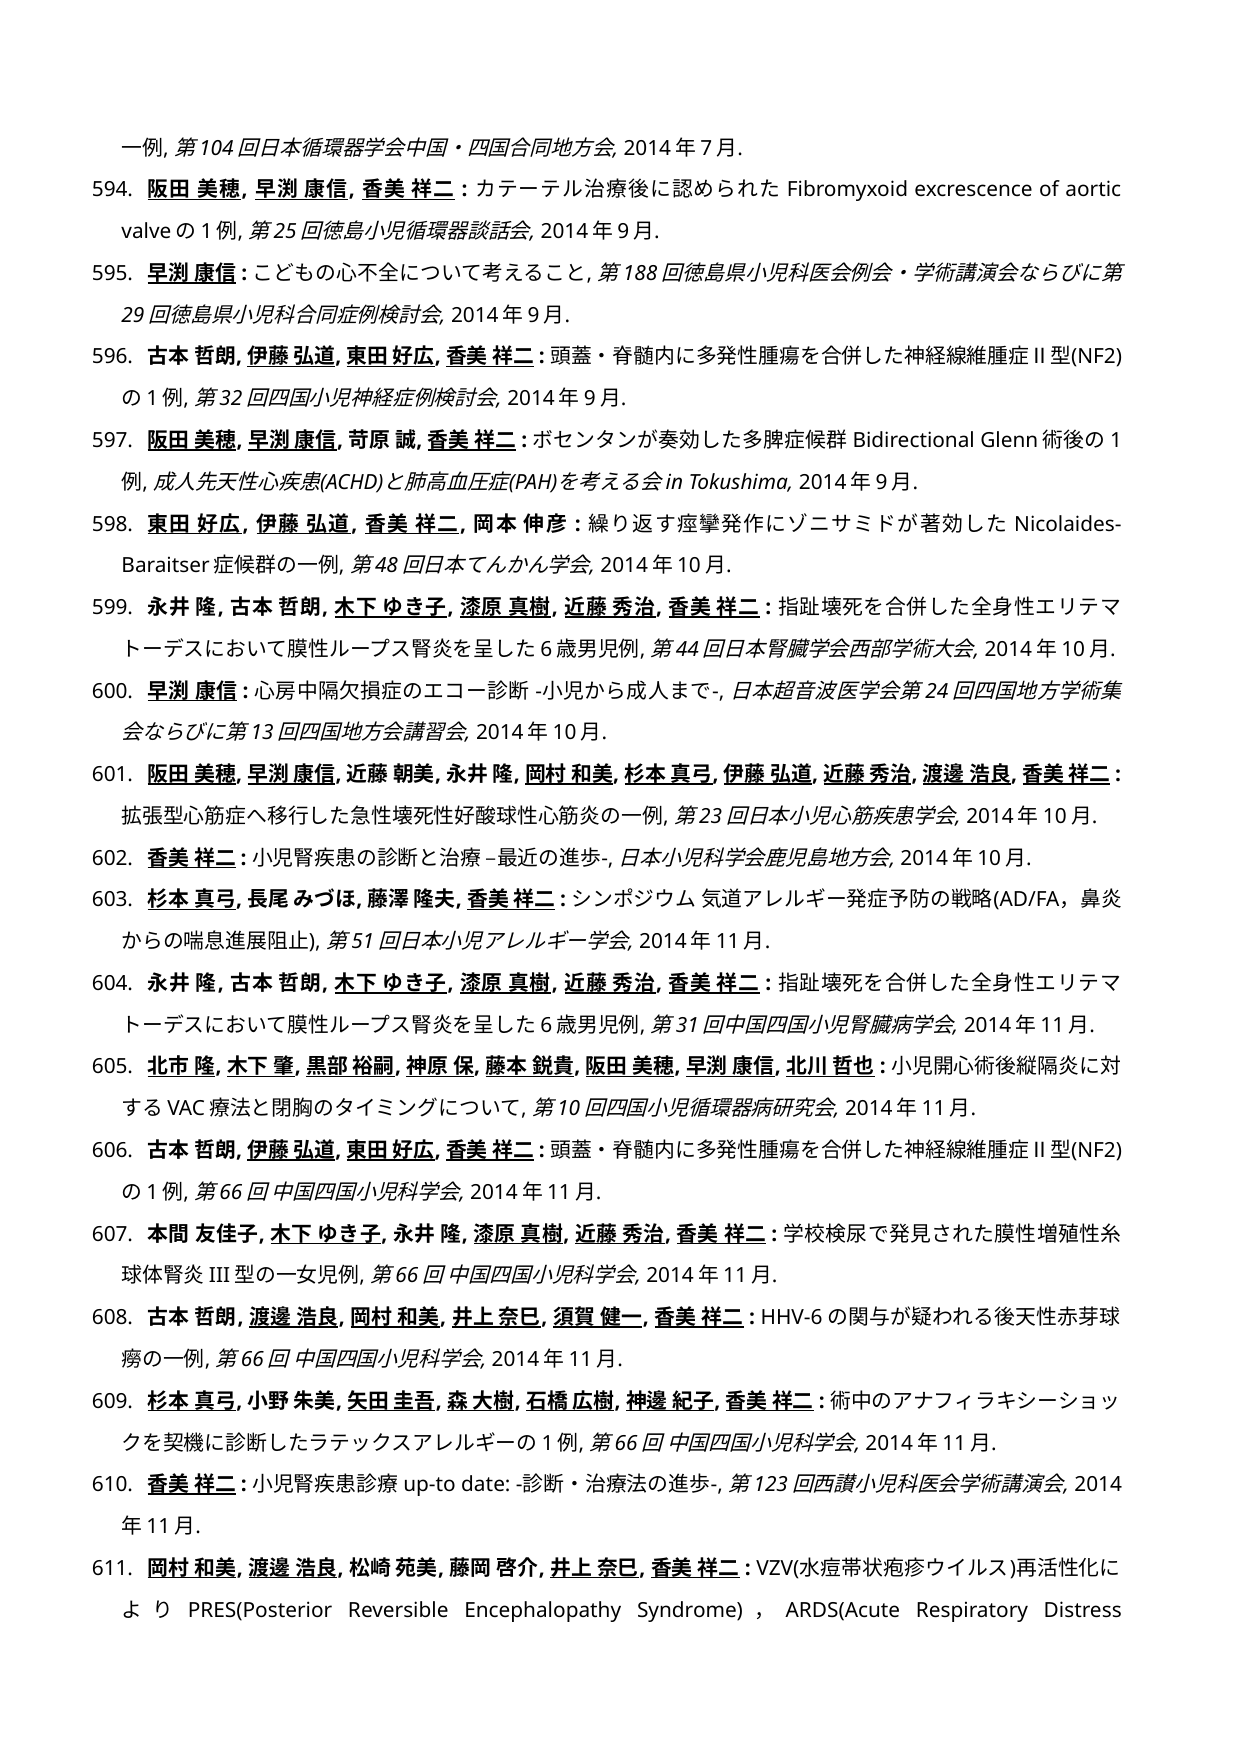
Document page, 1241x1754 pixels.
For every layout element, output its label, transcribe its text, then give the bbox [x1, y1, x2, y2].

list 阪田 美穂, 早渕 康信, 苛原 誠, 香美 祥二 : ボセンタンが奏効した多脾症候群 Bidirectional Glenn術後の1例, 成人先天性心疾患(ACHD)と肺高血圧症(PAH)を考える会 in Tokushima, 2014年9月. [92, 417, 1122, 501]
list 永井 隆, 古本 哲朗, 木下 ゆき子, 漆原 真樹, 近藤 秀治, 香美 祥二 : 指趾壊死を合併した全身性エリテマトーデスにおいて膜性ループス腎炎を呈した6歳男児例, 第31回中国四国小児腎臓病学会, 2014年11月. [92, 961, 1122, 1044]
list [92, 125, 1122, 167]
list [92, 1545, 1122, 1629]
list 北市 隆, 木下 肇, 黒部 裕嗣, 神原 保, 藤本 鋭貴, 阪田 美穂, 早渕 康信, 北川 哲也 : 小児開心術後縦隔炎に対するVAC療法と閉胸のタイミングについて, 第10回四国小児循環器病研究会, 2014年11月. [92, 1044, 1122, 1128]
list 阪田 美穂, 早渕 康信, 香美 祥二 : カテーテル治療後に認められたFibromyxoid excrescence of aortic valveの1例, 第25回徳島小児循環器談話会, 2014年9月. [92, 167, 1122, 250]
list 香美 祥二 : 小児腎疾患診療 up-to date: -診断・治療法の進歩-, 第123回西讃小児科医会学術講演会, 2014年11月. [92, 1462, 1122, 1545]
list 古本 哲朗, 伊藤 弘道, 東田 好広, 香美 祥二 : 頭蓋・脊髄内に多発性腫瘍を合併した神経線維腫症Ⅱ型(NF2)の1例, 第32回四国小児神経症例検討会, 2014年9月. [92, 334, 1122, 417]
list 東田 好広, 伊藤 弘道, 香美 祥二, 岡本 伸彦 : 繰り返す痙攣発作にゾニサミドが著効したNicolaides-Baraitser症候群の一例, 第48回日本てんかん学会, 2014年10月. [92, 501, 1122, 584]
list 古本 哲朗, 渡邊 浩良, 岡村 和美, 井上 奈巳, 須賀 健一, 香美 祥二 : HHV-6の関与が疑われる後天性赤芽球癆の一例, 第66回 中国四国小児科学会, 2014年11月. [92, 1295, 1122, 1378]
list 早渕 康信 : こどもの心不全について考えること, 第188回徳島県小児科医会例会・学術講演会ならびに第29回徳島県小児科合同症例検討会, 2014年9月. [92, 250, 1122, 334]
list 古本 哲朗, 伊藤 弘道, 東田 好広, 香美 祥二 : 頭蓋・脊髄内に多発性腫瘍を合併した神経線維腫症Ⅱ型(NF2)の1例, 第66回 中国四国小児科学会, 2014年11月. [92, 1128, 1122, 1211]
list 早渕 康信 : 心房中隔欠損症のエコー診断 -小児から成人まで-, 日本超音波医学会第24回四国地方学術集会ならびに第13回四国地方会講習会, 2014年10月. [92, 668, 1122, 752]
list 永井 隆, 古本 哲朗, 木下 ゆき子, 漆原 真樹, 近藤 秀治, 香美 祥二 : 指趾壊死を合併した全身性エリテマトーデスにおいて膜性ループス腎炎を呈した6歳男児例, 第44回日本腎臓学会西部学術大会, 2014年10月. [92, 584, 1122, 668]
list 香美 祥二 : 小児腎疾患の診断と治療 –最近の進歩-, 日本小児科学会鹿児島地方会, 2014年10月. [92, 835, 1122, 877]
list 杉本 真弓, 長尾 みづほ, 藤澤 隆夫, 香美 祥二 : シンポジウム 気道アレルギー発症予防の戦略(AD/FA，鼻炎からの喘息進展阻止), 第51回日本小児アレルギー学会, 2014年11月. [92, 877, 1122, 961]
list 杉本 真弓, 小野 朱美, 矢田 圭吾, 森 大樹, 石橋 広樹, 神邊 紀子, 香美 祥二 : 術中のアナフィラキシーショックを契機に診断したラテックスアレルギーの1例, 第66回 中国四国小児科学会, 2014年11月. [92, 1378, 1122, 1462]
list 阪田 美穂, 早渕 康信, 近藤 朝美, 永井 隆, 岡村 和美, 杉本 真弓, 伊藤 弘道, 近藤 秀治, 渡邊 浩良, 香美 祥二 : 拡張型心筋症へ移行した急性壊死性好酸球性心筋炎の一例, 第23回日本小児心筋疾患学会, 2014年10月. [92, 752, 1122, 835]
list 本間 友佳子, 木下 ゆき子, 永井 隆, 漆原 真樹, 近藤 秀治, 香美 祥二 : 学校検尿で発見された膜性増殖性糸球体腎炎III型の一女児例, 第66回 中国四国小児科学会, 2014年11月. [92, 1211, 1122, 1295]
